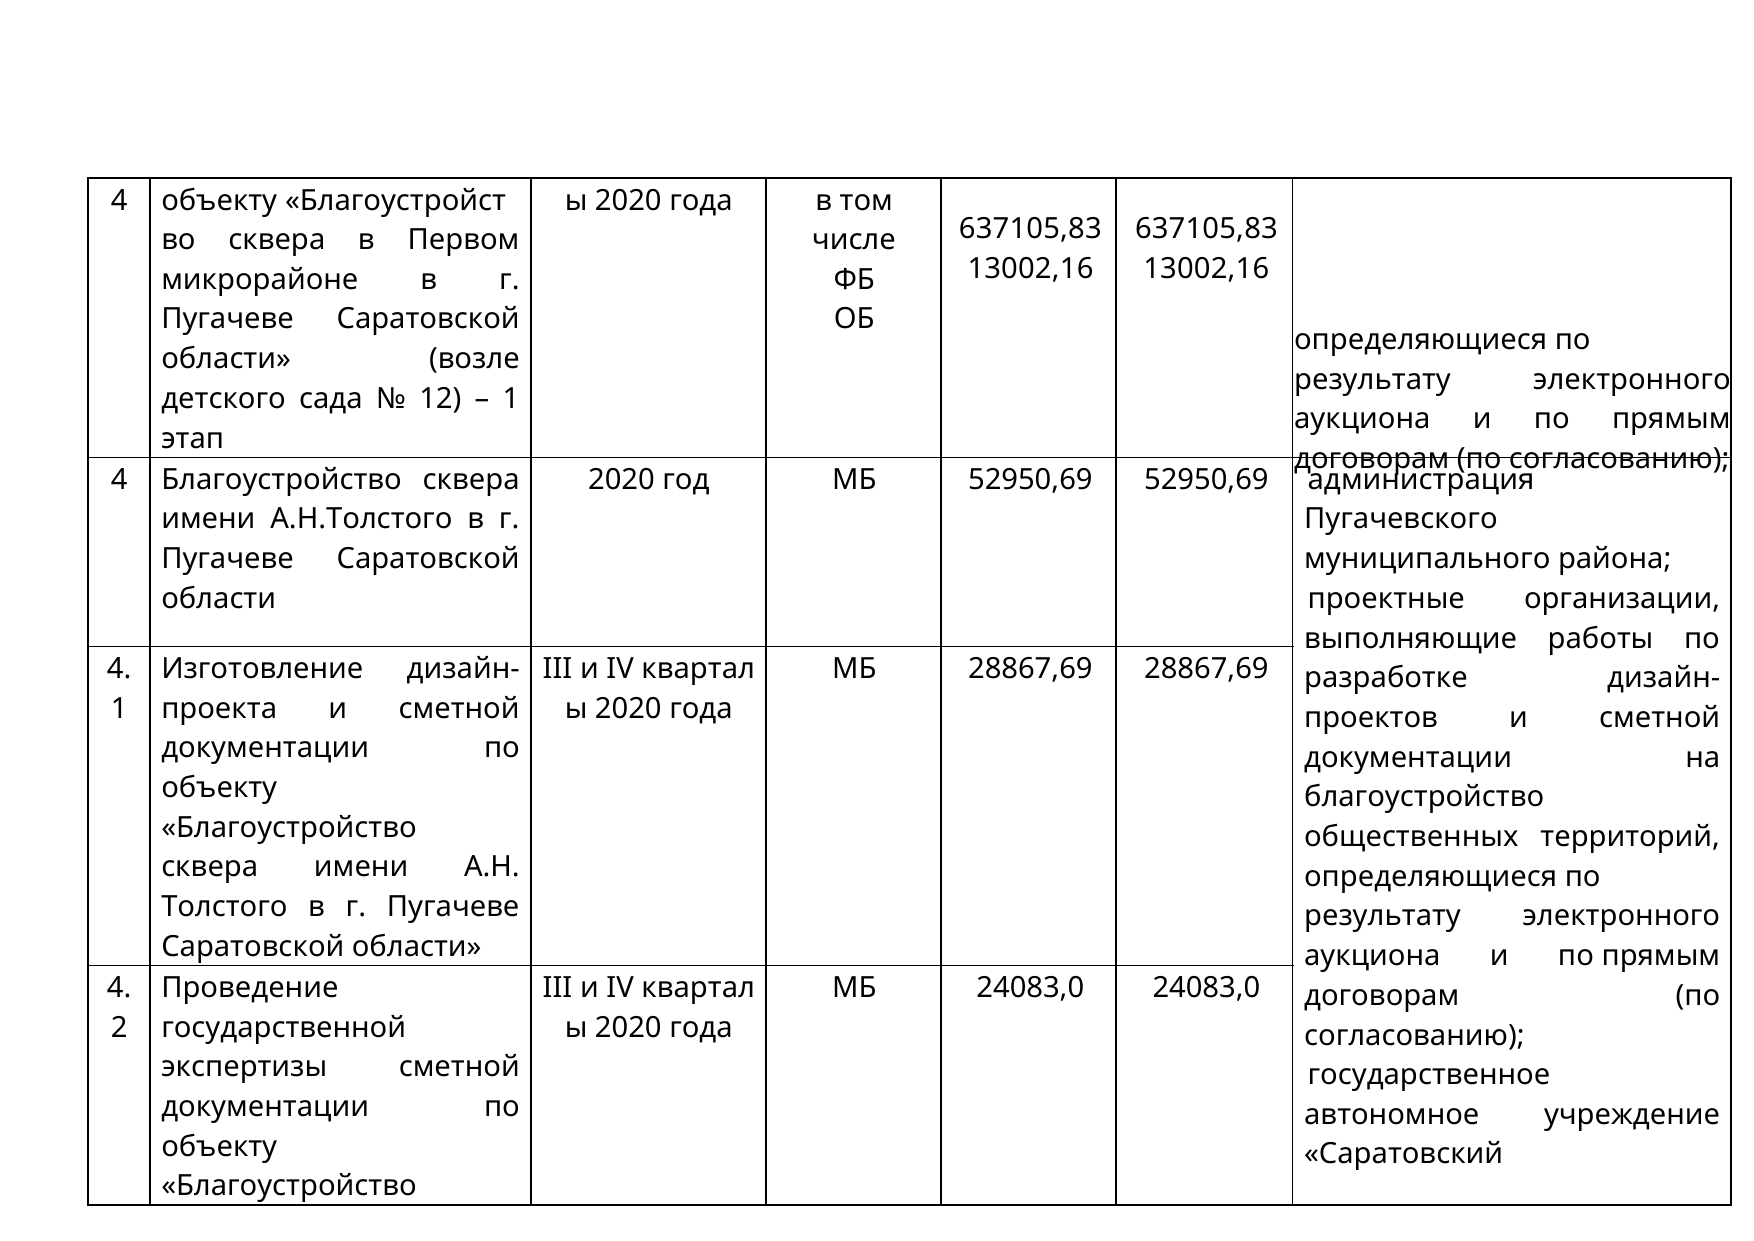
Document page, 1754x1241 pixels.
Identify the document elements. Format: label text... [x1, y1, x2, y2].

table_cell МБ [767, 647, 940, 965]
table_cell 4 [89, 458, 149, 646]
table_cell 28867,69 [1117, 647, 1292, 965]
table_cell МБ [767, 458, 940, 646]
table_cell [1117, 179, 1292, 457]
table_cell 24083,0 [942, 966, 1115, 1204]
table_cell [532, 966, 765, 1204]
table_cell 52950,69 [1117, 458, 1292, 646]
table_cell МБ [767, 966, 940, 1204]
table_cell 52950,69 [942, 458, 1115, 646]
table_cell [151, 966, 530, 1204]
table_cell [942, 179, 1115, 457]
table_cell Изготовление дизайн-проекта и сметной документации по объекту «Благоустройство сквера имени А.Н. Толстого в г. Пугачеве Саратовской области» [151, 647, 530, 965]
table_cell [151, 179, 530, 457]
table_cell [767, 179, 940, 457]
table_cell 2020 год [532, 458, 765, 646]
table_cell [532, 179, 765, 457]
table_cell 24083,0 [1117, 966, 1292, 1204]
table_cell 3.4 [89, 179, 149, 457]
table_cell администрация Пугачевского муниципального района; проектные организации, выполняющие работы по разработке дизайн-проектов и сметной документации на благоустройство общественных территорий, определяющиеся по результату электронного аукциона и по прямым договорам (по согласованию); государственное автономное учреждение «Саратовский региональный центр экспертизы в строительстве», выполняющее государственную экспертизу по проверке сметной документации на благоустройство общественных территорий (по согласованию); [1293, 458, 1730, 1204]
table_cell Благоустройство сквера имени А.Н.Толстого в г. Пугачеве Саратовской области [151, 458, 530, 646]
table_cell 4.2 [89, 966, 149, 1204]
table_cell III и IV кварталы 2020 года [532, 647, 765, 965]
table_cell 28867,69 [942, 647, 1115, 965]
table_cell 4.1 [89, 647, 149, 965]
